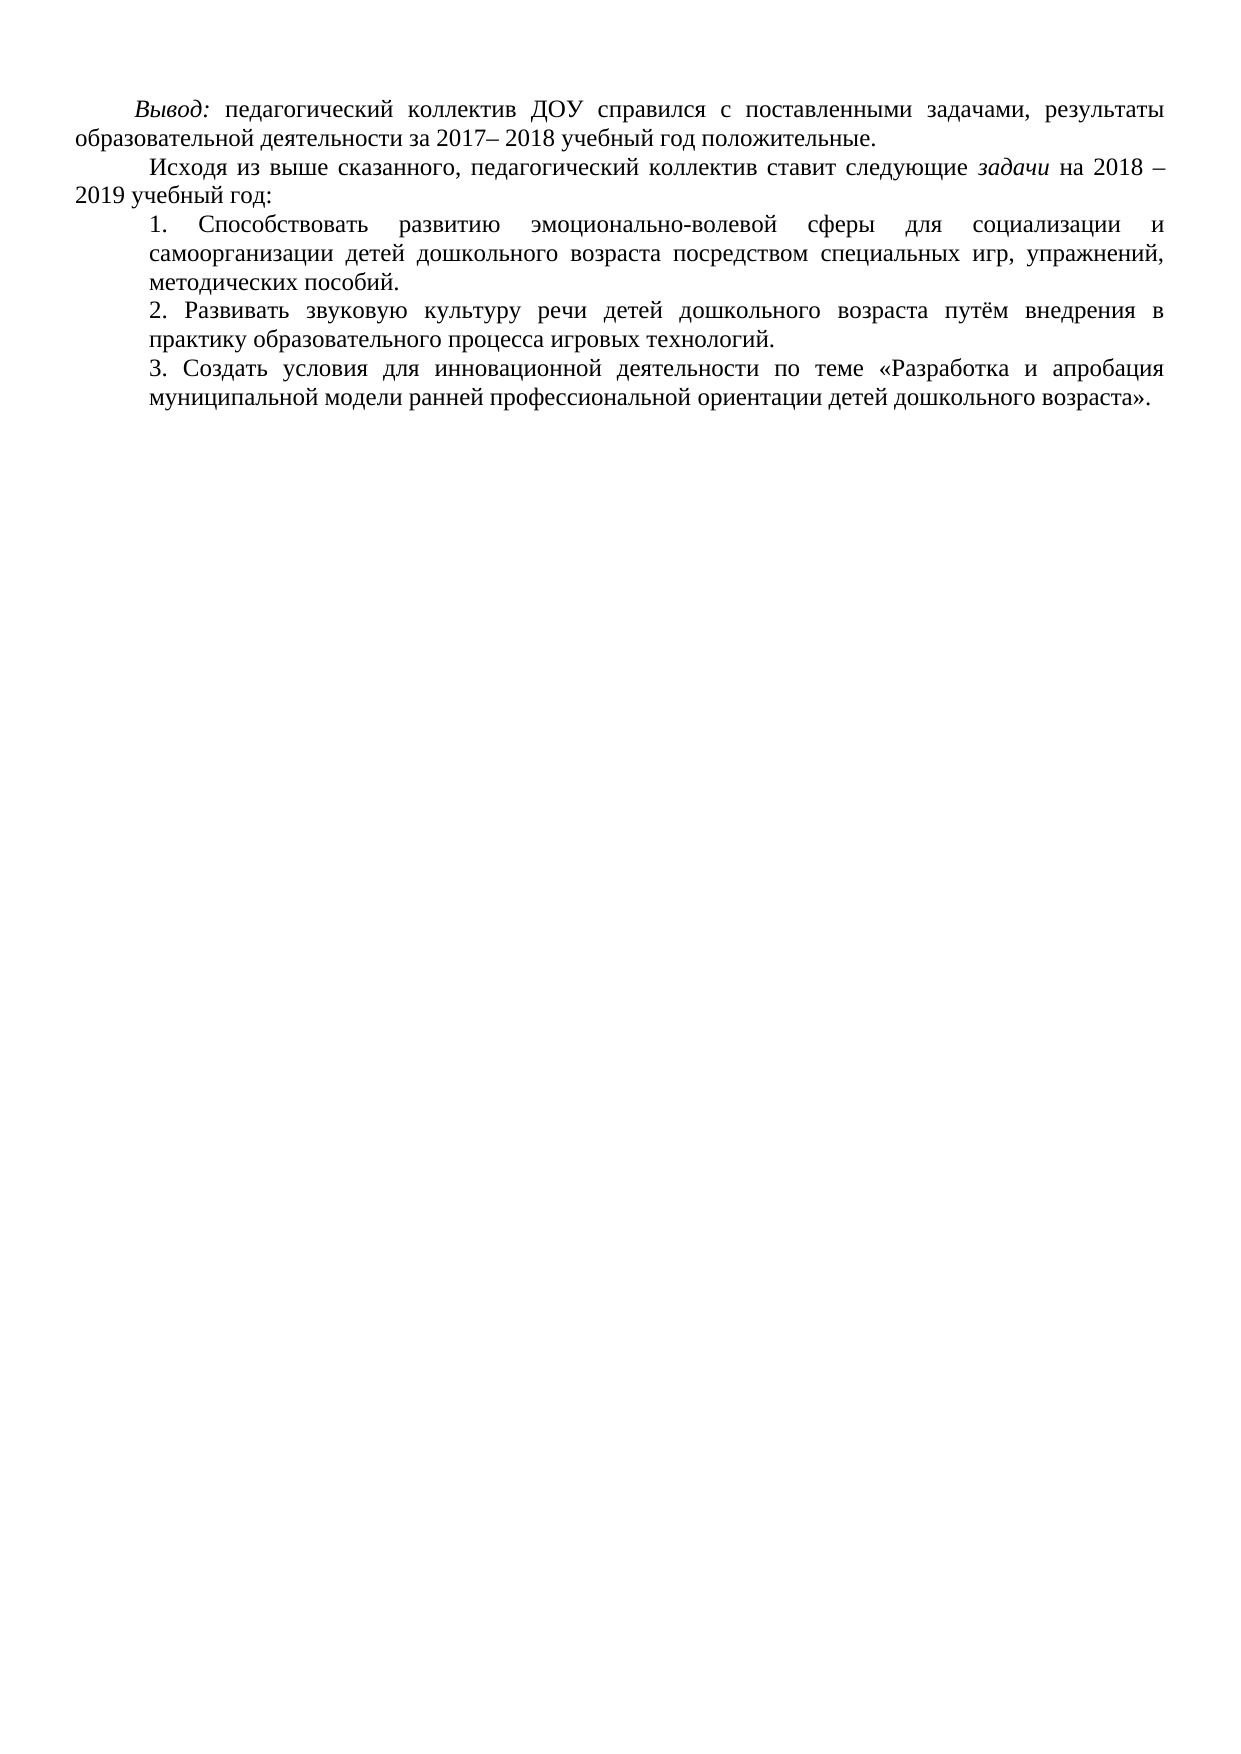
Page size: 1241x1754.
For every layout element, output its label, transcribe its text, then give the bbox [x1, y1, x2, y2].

list Вывод: педагогический коллектив ДОУ справился с поставленными задачами, результаты образовательной деятельности за 2017– 2018 учебный год положительные. [75, 94, 1165, 152]
text 3. Создать условия для инновационной деятельности по теме «Разработка и апробация муниципальной модели ранней профессиональной ориентации детей дошкольного возраста». [149, 353, 1165, 410]
text 2. Развивать звуковую культуру речи детей дошкольного возраста путём внедрения в практику образовательного процесса игровых технологий. [149, 295, 1165, 353]
text Исходя из выше сказанного, педагогический коллектив ставит следующие задачи на 2018 – 2019 учебный год: [75, 152, 1165, 209]
text 1. Способствовать развитию эмоционально-волевой сферы для социализации и самоорганизации детей дошкольного возраста посредством специальных игр, упражнений, методических пособий. [149, 209, 1165, 295]
